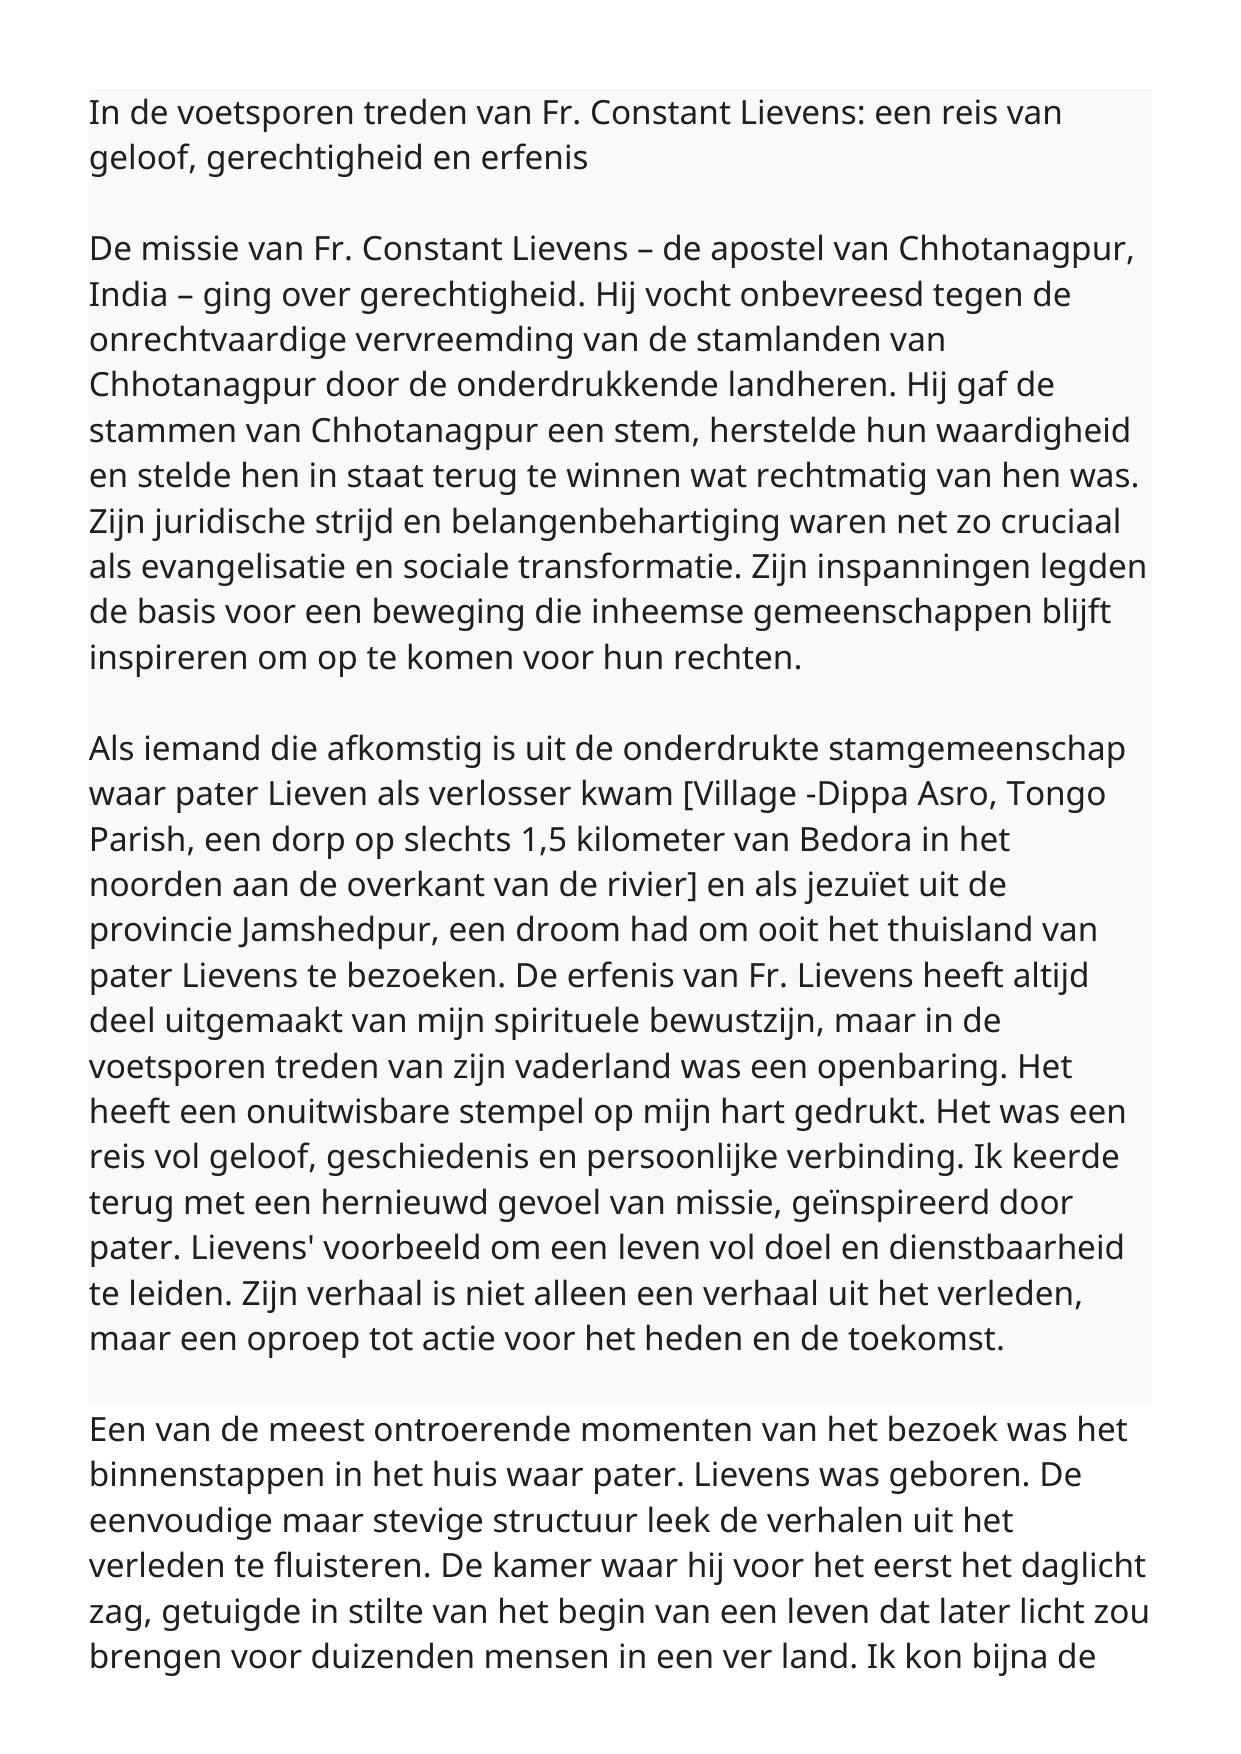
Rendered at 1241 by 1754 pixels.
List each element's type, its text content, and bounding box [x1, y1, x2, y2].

text De missie van Fr. Constant Lievens – de apostel van Chhotanagpur, India – ging over gerechtigheid. Hij vocht onbevreesd tegen de onrechtvaardige vervreemding van de stamlanden van Chhotanagpur door de onderdrukkende landheren. Hij gaf de stammen van Chhotanagpur een stem, herstelde hun waardigheid en stelde hen in staat terug te winnen wat rechtmatig van hen was. Zijn juridische strijd en belangenbehartiging waren net zo cruciaal als evangelisatie en sociale transformatie. Zijn inspanningen legden de basis voor een beweging die inheemse gemeenschappen blijft inspireren om op te komen voor hun rechten. [89, 225, 1152, 679]
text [89, 1406, 1152, 1678]
text In de voetsporen treden van Fr. Constant Lievens: een reis van geloof, gerechtigheid en erfenis [89, 89, 1152, 179]
text Als iemand die afkomstig is uit de onderdrukte stamgemeenschap waar pater Lieven als verlosser kwam [Village -Dippa Asro, Tongo Parish, een dorp op slechts 1,5 kilometer van Bedora in het noorden aan de overkant van de rivier] en als jezuïet uit de provincie Jamshedpur, een droom had om ooit het thuisland van pater Lievens te bezoeken. De erfenis van Fr. Lievens heeft altijd deel uitgemaakt van mijn spirituele bewustzijn, maar in de voetsporen treden van zijn vaderland was een openbaring. Het heeft een onuitwisbare stempel op mijn hart gedrukt. Het was een reis vol geloof, geschiedenis en persoonlijke verbinding. Ik keerde terug met een hernieuwd gevoel van missie, geïnspireerd door pater. Lievens' voorbeeld om een ​​leven vol doel en dienstbaarheid te leiden. Zijn verhaal is niet alleen een verhaal uit het verleden, maar een oproep tot actie voor het heden en de toekomst. [89, 724, 1152, 1360]
